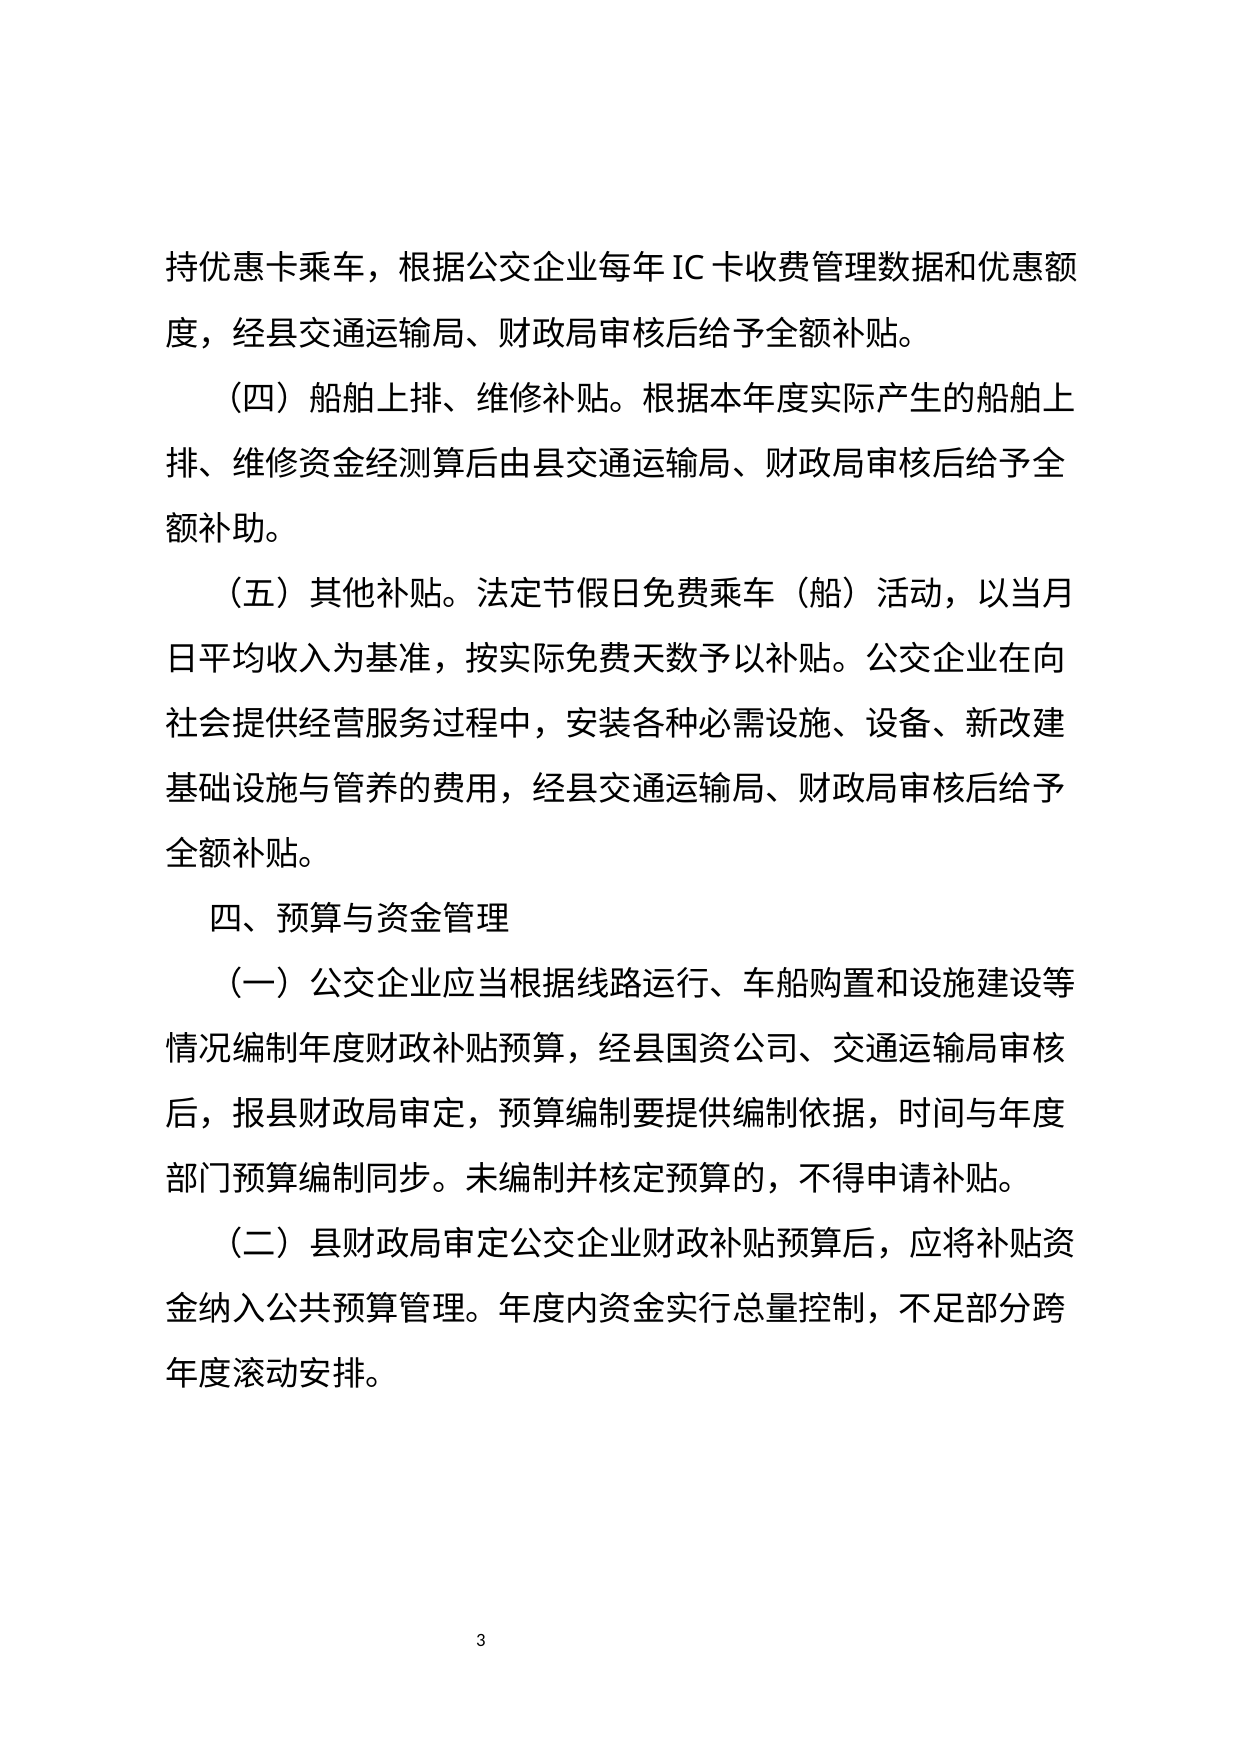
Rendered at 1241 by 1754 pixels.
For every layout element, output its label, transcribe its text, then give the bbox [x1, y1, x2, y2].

text （二）县财政局审定公交企业财政补贴预算后，应将补贴资金纳入公共预算管理。年度内资金实行总量控制，不足部分跨年度滚动安排。 [165, 1208, 1087, 1403]
text 四、预算与资金管理 [165, 883, 1087, 948]
text （四）船舶上排、维修补贴。根据本年度实际产生的船舶上排、维修资金经测算后由县交通运输局、财政局审核后给予全额补助。 [165, 363, 1087, 558]
text （五）其他补贴。法定节假日免费乘车（船）活动，以当月日平均收入为基准，按实际免费天数予以补贴。公交企业在向社会提供经营服务过程中，安装各种必需设施、设备、新改建基础设施与管养的费用，经县交通运输局、财政局审核后给予全额补贴。 [165, 558, 1087, 883]
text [165, 233, 1087, 363]
text （一）公交企业应当根据线路运行、车船购置和设施建设等情况编制年度财政补贴预算，经县国资公司、交通运输局审核后，报县财政局审定，预算编制要提供编制依据，时间与年度部门预算编制同步。未编制并核定预算的，不得申请补贴。 [165, 948, 1087, 1208]
